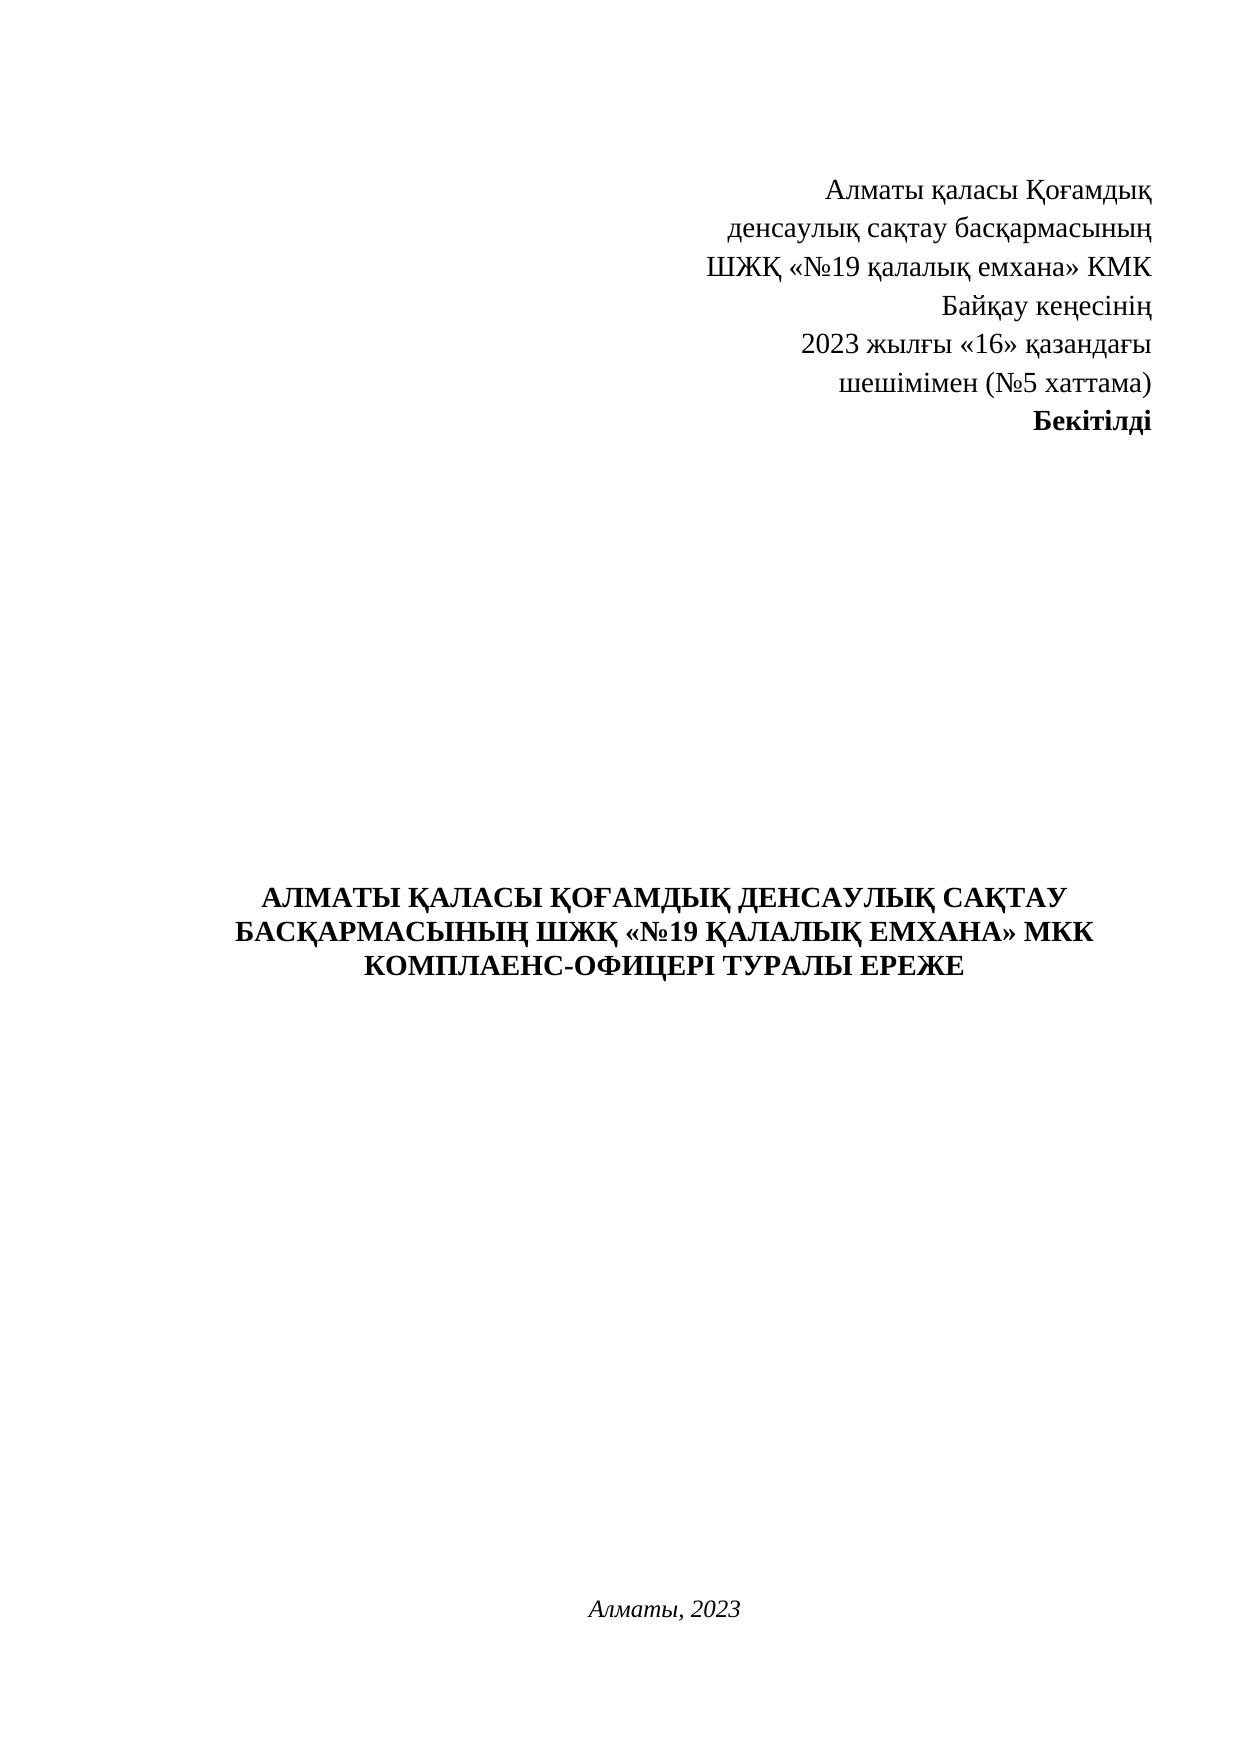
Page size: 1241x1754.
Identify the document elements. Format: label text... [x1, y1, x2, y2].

text шешімімен (№5 хаттама) [694, 365, 1152, 398]
text АЛМАТЫ ҚАЛАСЫ ҚОҒАМДЫҚ ДЕНСАУЛЫҚ САҚТАУ БАСҚАРМАСЫНЫҢ ШЖҚ «№19 ҚАЛАЛЫҚ ЕМХАНА» МКК КОМПЛАЕНС-ОФИЦЕРІ ТУРАЛЫ ЕРЕЖЕ [177, 881, 1152, 981]
text 2023 жылғы «16» қазандағы [694, 326, 1152, 360]
text Алматы қаласы Қоғамдық [694, 172, 1152, 206]
text Бекітілді [694, 403, 1152, 437]
text Алматы, 2023 [177, 1594, 1152, 1623]
text ШЖҚ «№19 қалалық емхана» КМК [694, 249, 1152, 283]
text Байқау кеңесінің [694, 288, 1152, 321]
text денсаулық сақтау басқармасының [694, 211, 1152, 244]
